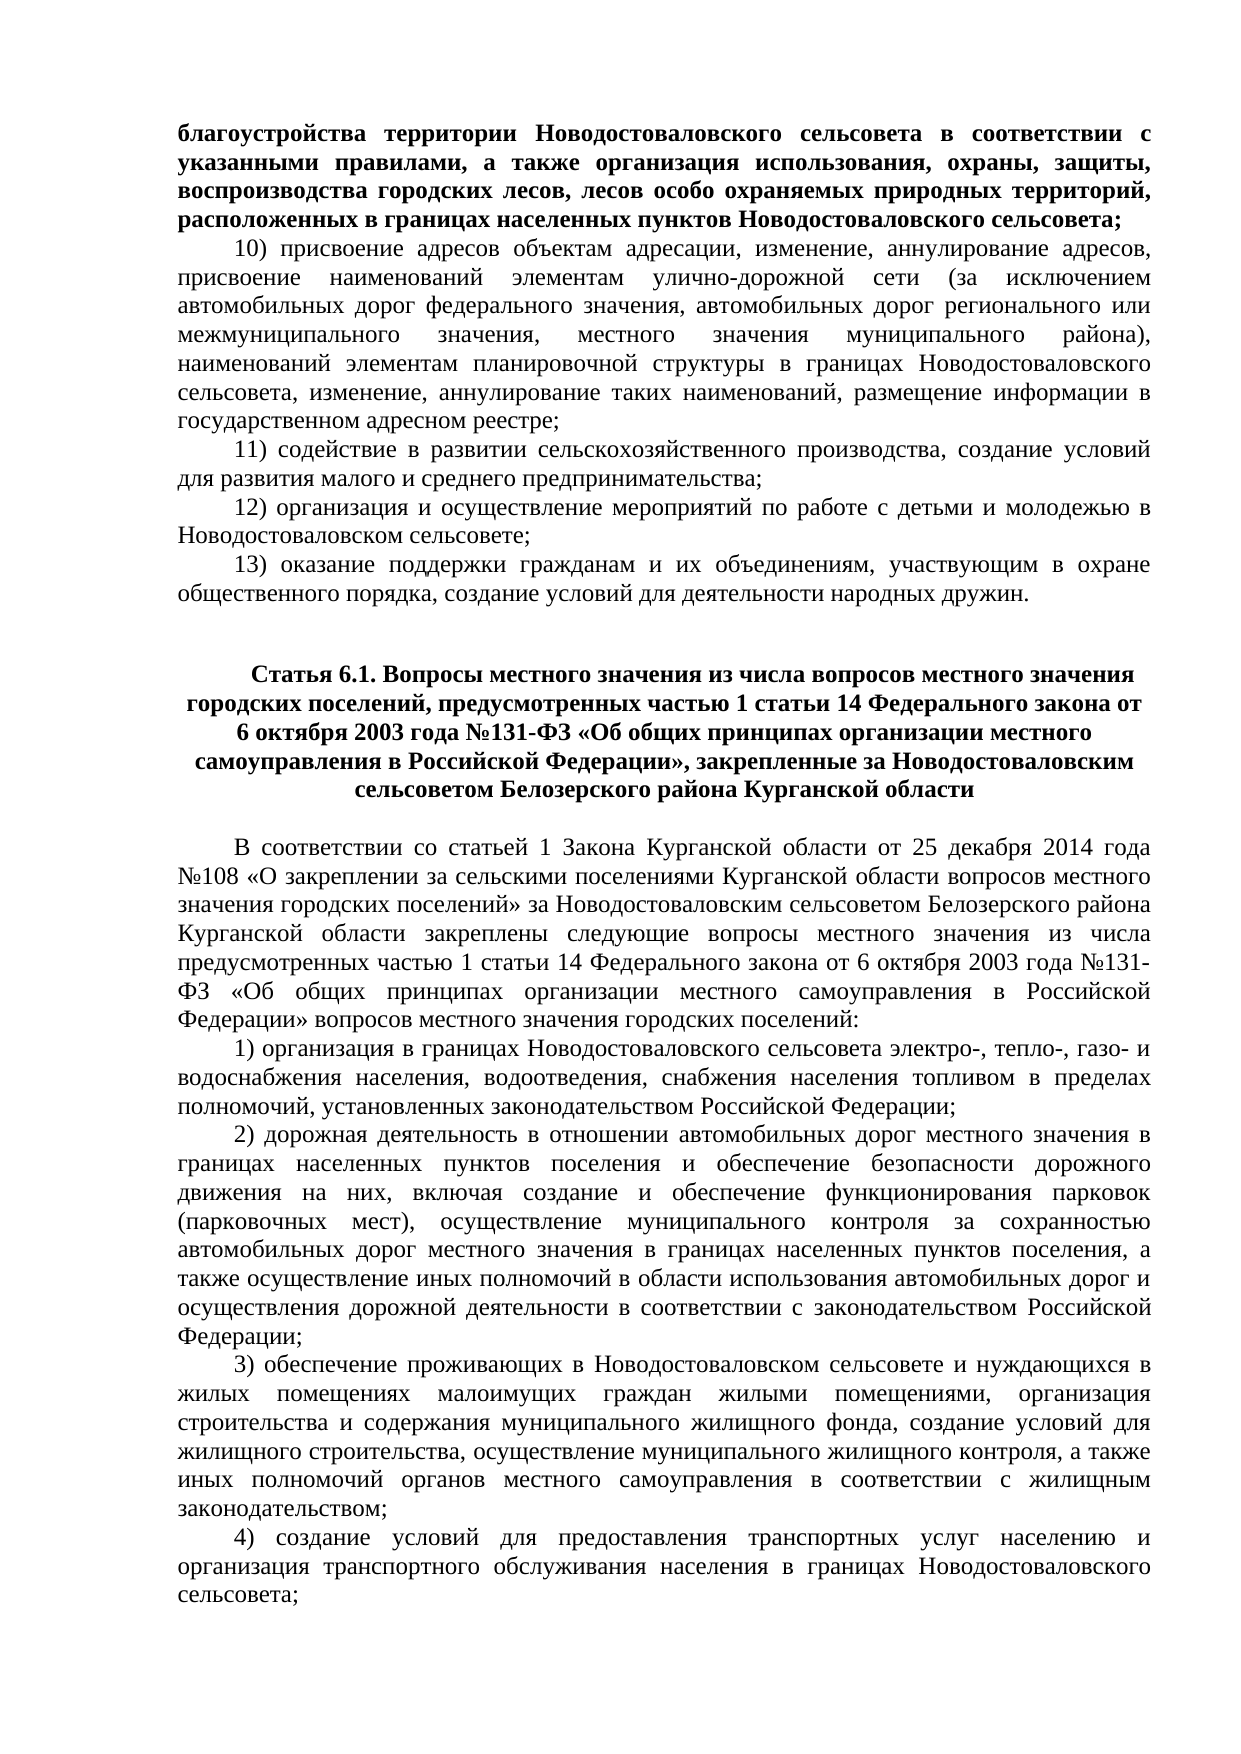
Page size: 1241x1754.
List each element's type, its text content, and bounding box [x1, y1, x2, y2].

text 1) организация в границах Новодостоваловского сельсовета электро-, тепло-, газо- и водоснабжения населения, водоотведения, снабжения населения топливом в пределах полномочий, установленных законодательством Российской Федерации; [177, 1033, 1152, 1119]
text Статья 6.1. Вопросы местного значения из числа вопросов местного значения городских поселений, предусмотренных частью 1 статьи 14 Федерального закона от 6 октября 2003 года №131-ФЗ «Об общих принципах организации местного самоуправления в Российской Федерации», закрепленные за Новодостоваловским сельсоветом Белозерского района Курганской области [177, 659, 1152, 803]
text 12) организация и осуществление мероприятий по работе с детьми и молодежью в Новодостоваловском сельсовете; [177, 492, 1152, 549]
text В соответствии со статьей 1 Закона Курганской области от 25 декабря 2014 года №108 «О закреплении за сельскими поселениями Курганской области вопросов местного значения городских поселений» за Новодостоваловским сельсоветом Белозерского района Курганской области закреплены следующие вопросы местного значения из числа предусмотренных частью 1 статьи 14 Федерального закона от 6 октября 2003 года №131-ФЗ «Об общих принципах организации местного самоуправления в Российской Федерации» вопросов местного значения городских поселений: [177, 832, 1152, 1033]
text 10) присвоение адресов объектам адресации, изменение, аннулирование адресов, присвоение наименований элементам улично-дорожной сети (за исключением автомобильных дорог федерального значения, автомобильных дорог регионального или межмуниципального значения, местного значения муниципального района), наименований элементам планировочной структуры в границах Новодостоваловского сельсовета, изменение, аннулирование таких наименований, размещение информации в государственном адресном реестре; [177, 233, 1152, 434]
text 3) обеспечение проживающих в Новодостоваловском сельсовете и нуждающихся в жилых помещениях малоимущих граждан жилыми помещениями, организация строительства и содержания муниципального жилищного фонда, создание условий для жилищного строительства, осуществление муниципального жилищного контроля, а также иных полномочий органов местного самоуправления в соответствии с жилищным законодательством; [177, 1349, 1152, 1522]
text 11) содействие в развитии сельскохозяйственного производства, создание условий для развития малого и среднего предпринимательства; [177, 434, 1152, 492]
text 13) оказание поддержки гражданам и их объединениям, участвующим в охране общественного порядка, создание условий для деятельности народных дружин. [177, 549, 1152, 607]
text 4) создание условий для предоставления транспортных услуг населению и организация транспортного обслуживания населения в границах Новодостоваловского сельсовета; [177, 1522, 1152, 1608]
text 2) дорожная деятельность в отношении автомобильных дорог местного значения в границах населенных пунктов поселения и обеспечение безопасности дорожного движения на них, включая создание и обеспечение функционирования парковок (парковочных мест), осуществление муниципального контроля за сохранностью автомобильных дорог местного значения в границах населенных пунктов поселения, а также осуществление иных полномочий в области использования автомобильных дорог и осуществления дорожной деятельности в соответствии с законодательством Российской Федерации; [177, 1119, 1152, 1349]
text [177, 118, 1152, 233]
